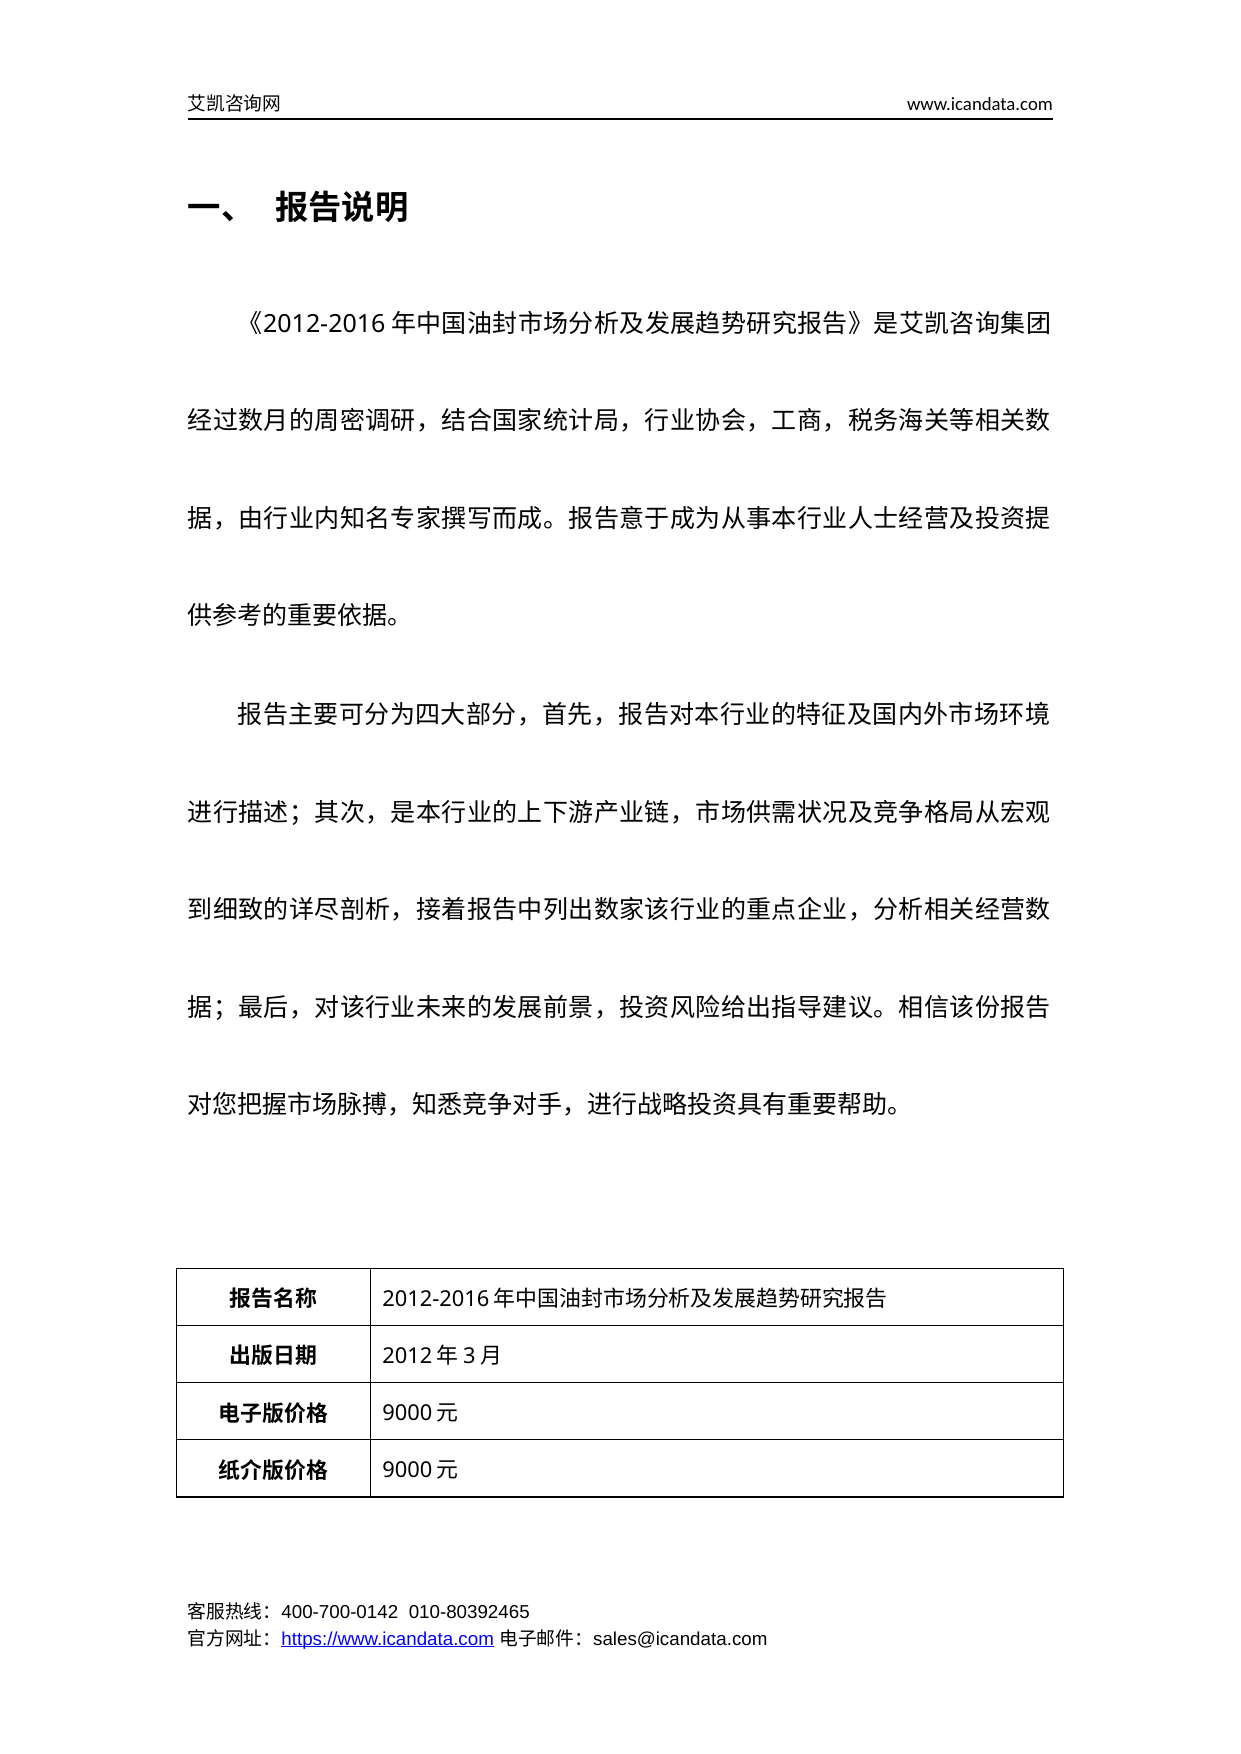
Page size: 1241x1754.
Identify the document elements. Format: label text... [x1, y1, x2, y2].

table_cell 9000元 [371, 1440, 1063, 1496]
text 《2012-2016年中国油封市场分析及发展趋势研究报告》是艾凯咨询集团经过数月的周密调研，结合国家统计局，行业协会，工商，税务海关等相关数据，由行业内知名专家撰写而成。报告意于成为从事本行业人士经营及投资提供参考的重要依据。 [187, 289, 1053, 646]
table_cell 2012年3月 [371, 1326, 1063, 1382]
subtitle 报告说明 [187, 172, 1053, 237]
text 报告主要可分为四大部分，首先，报告对本行业的特征及国内外市场环境进行描述；其次，是本行业的上下游产业链，市场供需状况及竞争格局从宏观到细致的详尽剖析，接着报告中列出数家该行业的重点企业，分析相关经营数据；最后，对该行业未来的发展前景，投资风险给出指导建议。相信该份报告对您把握市场脉搏，知悉竞争对手，进行战略投资具有重要帮助。 [187, 681, 1053, 1136]
table_cell 纸介版价格 [177, 1440, 370, 1496]
table_header 2012-2016年中国油封市场分析及发展趋势研究报告 [371, 1269, 1063, 1325]
table_header 报告名称 [177, 1269, 370, 1325]
table_cell 电子版价格 [177, 1383, 370, 1439]
table_cell 出版日期 [177, 1326, 370, 1382]
table_cell 9000元 [371, 1383, 1063, 1439]
